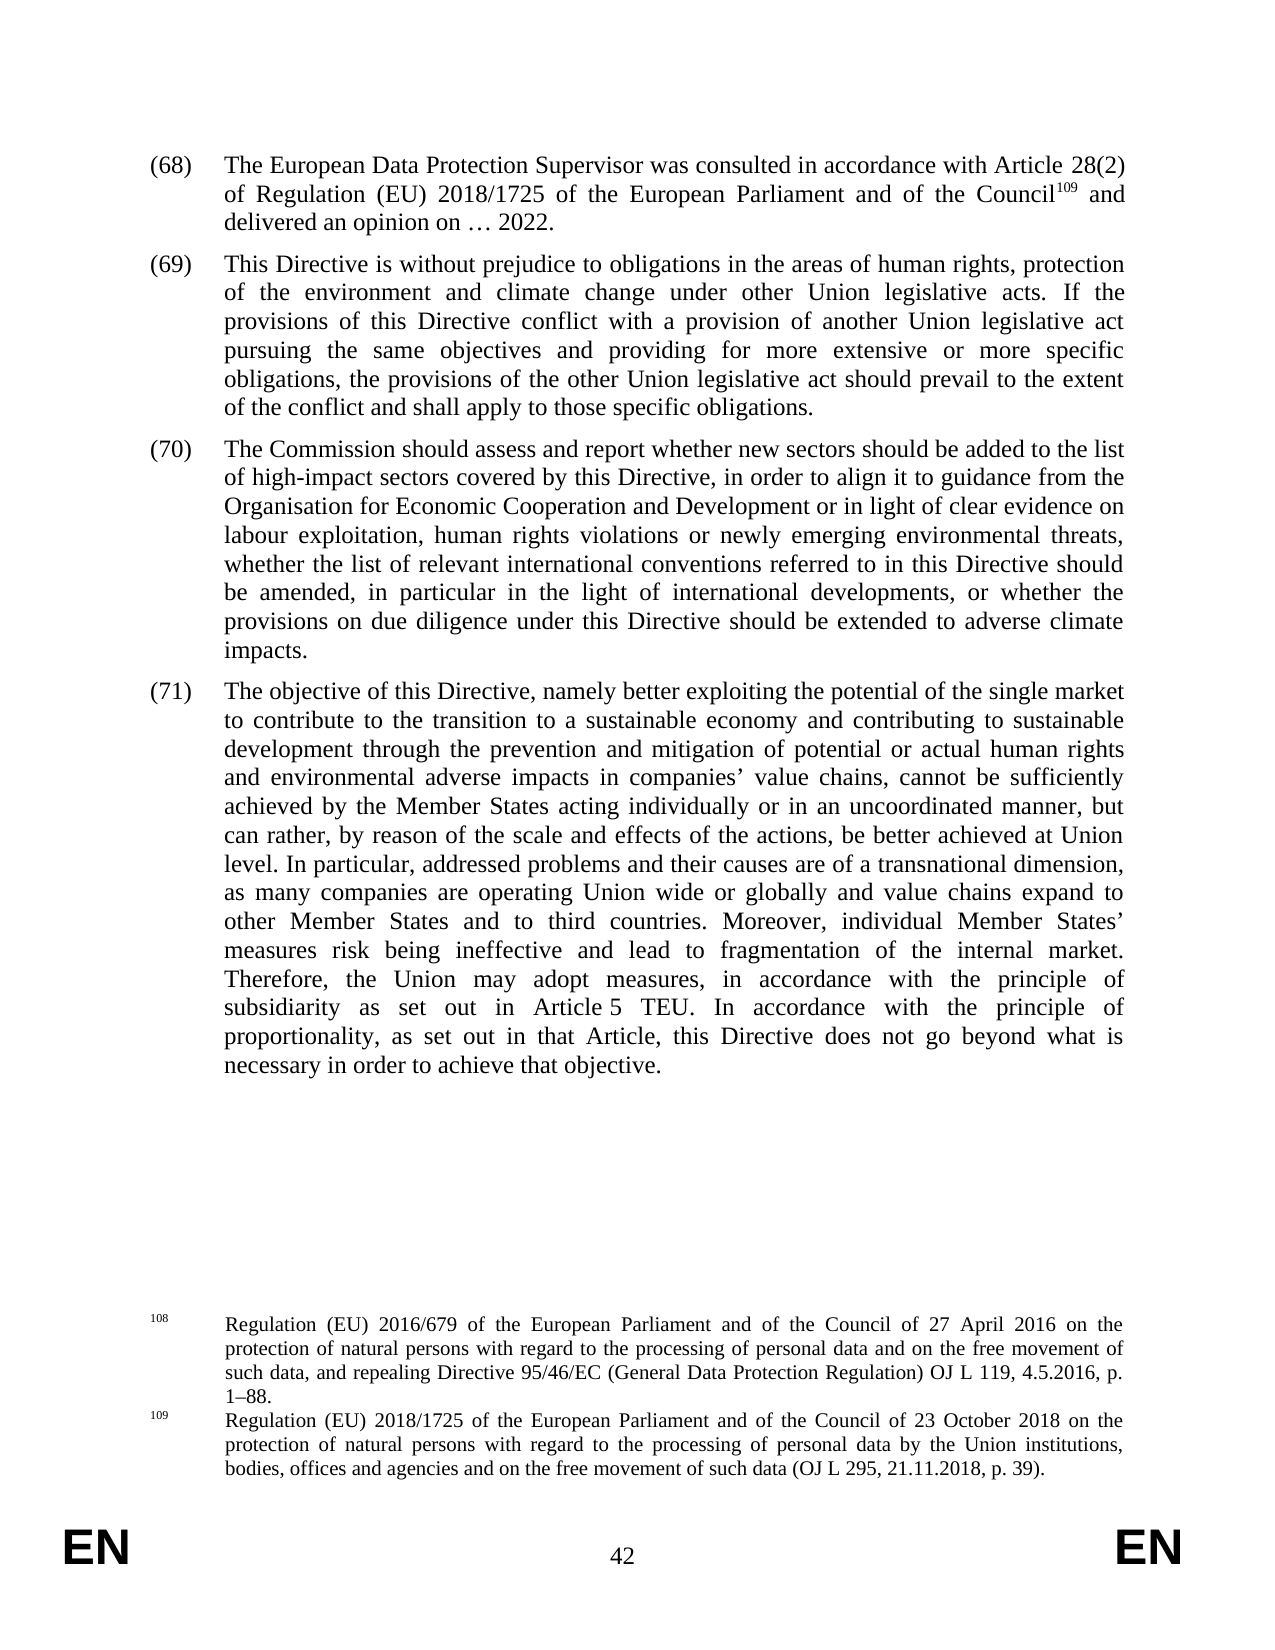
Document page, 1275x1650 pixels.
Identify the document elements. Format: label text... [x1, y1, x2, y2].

text (70) The Commission should assess and report whether new sectors should be added to the list of high-impact sectors covered by this Directive, in order to align it to guidance from the Organisation for Economic Cooperation and Development or in light of clear evidence on labour exploitation, human rights violations or newly emerging environmental threats, whether the list of relevant international conventions referred to in this Directive should be amended, in particular in the light of international developments, or whether the provisions on due diligence under this Directive should be extended to adverse climate impacts. [150, 434, 1125, 664]
text (68) The European Data Protection Supervisor was consulted in accordance with Article 28(2) of Regulation (EU) 2018/1725 of the European Parliament and of the Council and delivered an opinion on … 2022. [150, 150, 1125, 236]
text (69) This Directive is without prejudice to obligations in the areas of human rights, protection of the environment and climate change under other Union legislative acts. If the provisions of this Directive conflict with a provision of another Union legislative act pursuing the same objectives and providing for more extensive or more specific obligations, the provisions of the other Union legislative act should prevail to the extent of the conflict and shall apply to those specific obligations. [150, 249, 1125, 421]
text (71) The objective of this Directive, namely better exploiting the potential of the single market to contribute to the transition to a sustainable economy and contributing to sustainable development through the prevention and mitigation of potential or actual human rights and environmental adverse impacts in companies’ value chains, cannot be sufficiently achieved by the Member States acting individually or in an uncoordinated manner, but can rather, by reason of the scale and effects of the actions, be better achieved at Union level. In particular, addressed problems and their causes are of a transnational dimension, as many companies are operating Union wide or globally and value chains expand to other Member States and to third countries. Moreover, individual Member States’ measures risk being ineffective and lead to fragmentation of the internal market. Therefore, the Union may adopt measures, in accordance with the principle of subsidiarity as set out in Article 5 TEU. In accordance with the principle of proportionality, as set out in that Article, this Directive does not go beyond what is necessary in order to achieve that objective. [150, 676, 1125, 1079]
